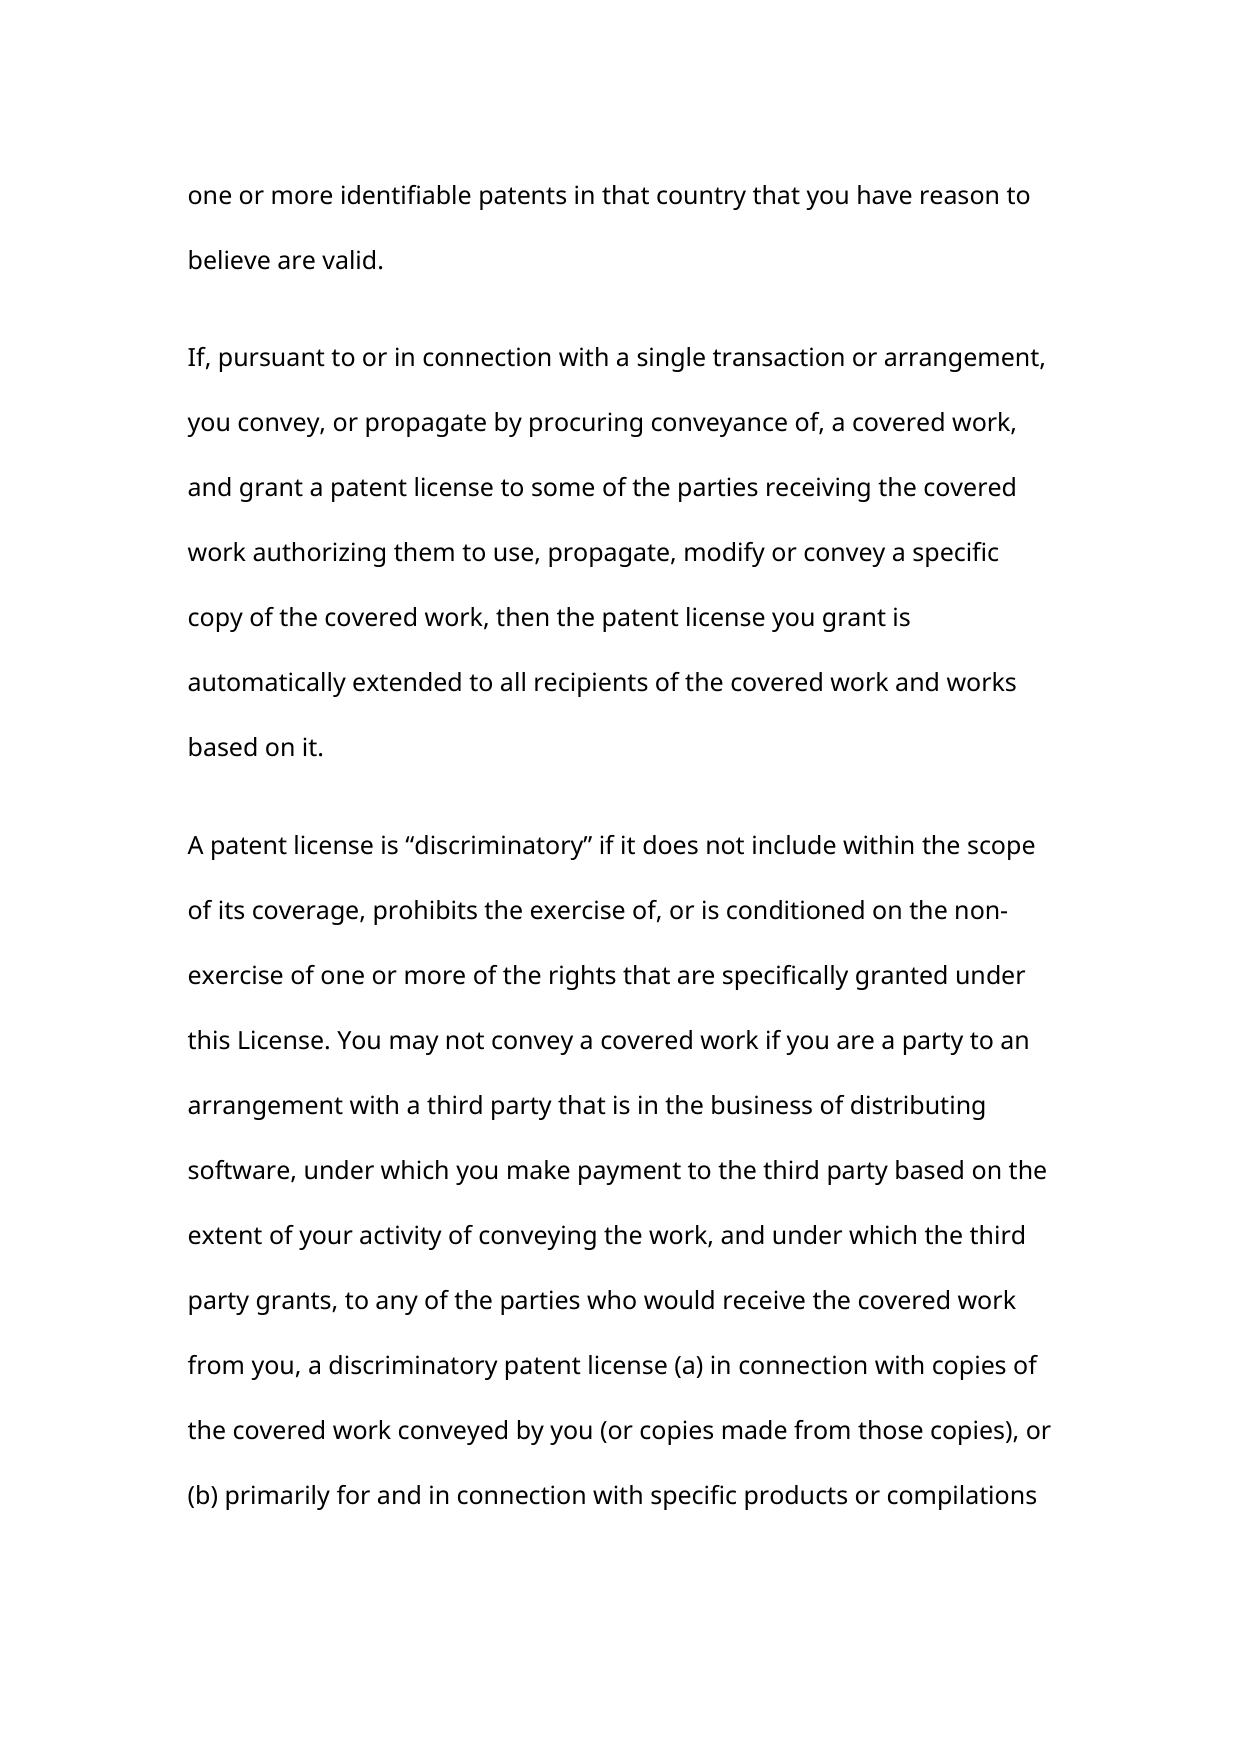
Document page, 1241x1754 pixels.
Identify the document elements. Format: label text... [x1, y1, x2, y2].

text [187, 812, 1053, 1527]
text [187, 162, 1053, 292]
text If, pursuant to or in connection with a single transaction or arrangement, you convey, or propagate by procuring conveyance of, a covered work, and grant a patent license to some of the parties receiving the covered work authorizing them to use, propagate, modify or convey a specific copy of the covered work, then the patent license you grant is automatically extended to all recipients of the covered work and works based on it. [187, 324, 1053, 779]
